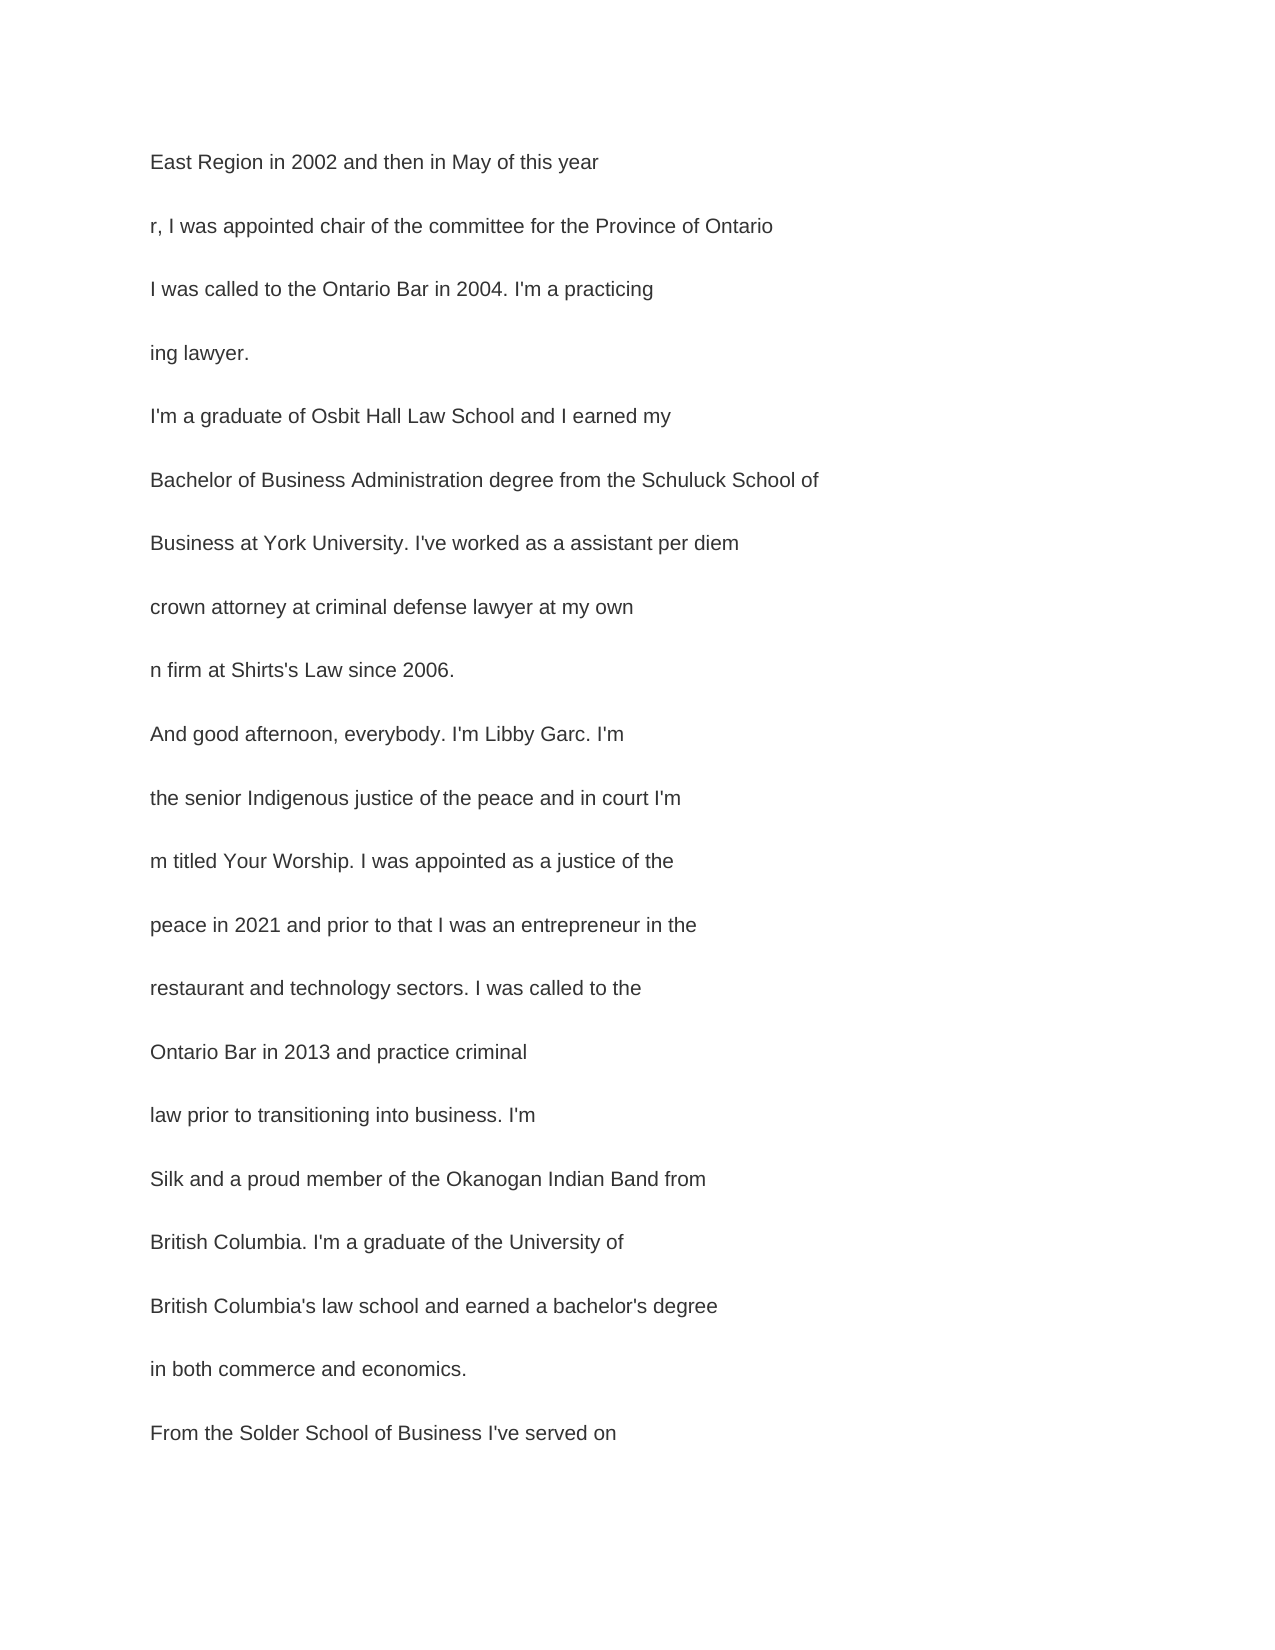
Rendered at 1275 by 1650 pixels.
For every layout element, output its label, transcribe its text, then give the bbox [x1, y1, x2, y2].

text Ontario Bar in 2013 and practice criminal [150, 1039, 1125, 1063]
text peace in 2021 and prior to that I was an entrepreneur in the [150, 912, 1125, 936]
text restaurant and technology sectors. I was called to the [150, 976, 1125, 1000]
text From the Solder School of Business I've served on [150, 1421, 1125, 1445]
text the senior Indigenous justice of the peace and in court I'm [150, 785, 1125, 809]
text I'm a graduate of Osbit Hall Law School and I earned my [150, 404, 1125, 428]
text crown attorney at criminal defense lawyer at my own [150, 595, 1125, 619]
text East Region in 2002 and then in May of this year [150, 150, 1125, 174]
text in both commerce and economics. [150, 1357, 1125, 1381]
text law prior to transitioning into business. I'm [150, 1103, 1125, 1127]
text I was called to the Ontario Bar in 2004. I'm a practicing [150, 277, 1125, 301]
text ing lawyer. [150, 341, 1125, 364]
text Bachelor of Business Administration degree from the Schuluck School of [150, 468, 1125, 492]
text And good afternoon, everybody. I'm Libby Garc. I'm [150, 722, 1125, 746]
text n firm at Shirts's Law since 2006. [150, 658, 1125, 682]
text British Columbia. I'm a graduate of the University of [150, 1230, 1125, 1254]
text Silk and a proud member of the Okanogan Indian Band from [150, 1167, 1125, 1191]
text Business at York University. I've worked as a assistant per diem [150, 531, 1125, 555]
text British Columbia's law school and earned a bachelor's degree [150, 1294, 1125, 1318]
text m titled Your Worship. I was appointed as a justice of the [150, 849, 1125, 873]
text r, I was appointed chair of the committee for the Province of Ontario [150, 213, 1125, 237]
